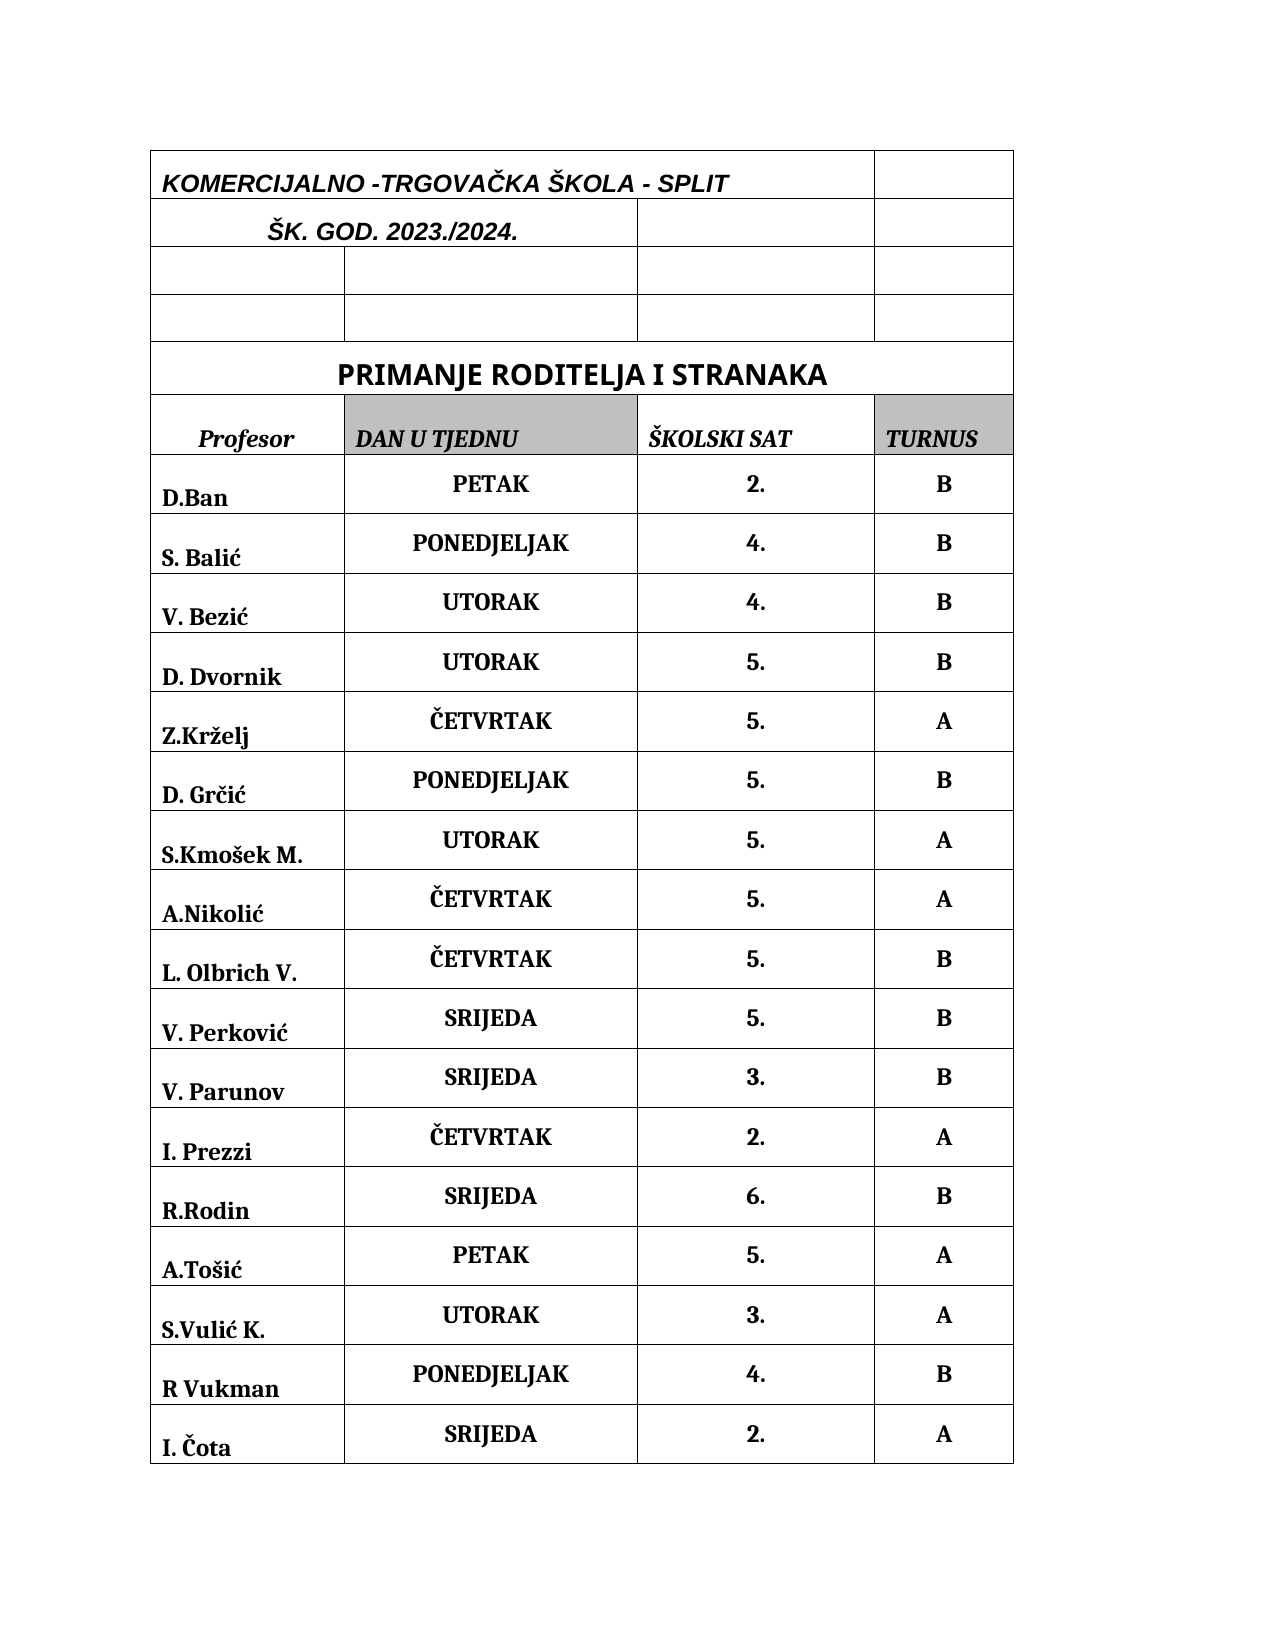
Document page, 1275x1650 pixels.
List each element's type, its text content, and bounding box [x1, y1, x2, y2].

table_header [875, 151, 1013, 198]
table_cell [151, 295, 344, 341]
table_cell 5. [638, 752, 874, 810]
table_cell B [875, 514, 1013, 572]
table_cell [345, 247, 637, 293]
table_cell A [875, 1286, 1013, 1344]
table_cell [875, 247, 1013, 293]
table_cell 6. [638, 1167, 874, 1226]
table_cell B [875, 455, 1013, 513]
table_cell B [875, 989, 1013, 1047]
table_cell B [875, 574, 1013, 632]
table_cell TURNUS [875, 395, 1013, 454]
table_cell Profesor [151, 395, 344, 454]
table_cell 5. [638, 870, 874, 929]
table_cell 4. [638, 574, 874, 632]
table_cell V. Parunov [151, 1049, 344, 1107]
table_cell 5. [638, 692, 874, 751]
table_cell PONEDJELJAK [345, 1345, 637, 1404]
table_cell [638, 199, 874, 246]
table_cell SRIJEDA [345, 1405, 637, 1463]
table_cell D. Dvornik [151, 633, 344, 691]
table_cell 5. [638, 633, 874, 691]
table_cell B [875, 1345, 1013, 1404]
table_cell 5. [638, 930, 874, 988]
table_cell ČETVRTAK [345, 930, 637, 988]
table_cell DAN U TJEDNU [345, 395, 637, 454]
table_cell UTORAK [345, 633, 637, 691]
table_cell 4. [638, 514, 874, 572]
table_cell B [875, 1049, 1013, 1107]
table_cell ČETVRTAK [345, 692, 637, 751]
table_cell PONEDJELJAK [345, 514, 637, 572]
table_cell L. Olbrich V. [151, 930, 344, 988]
table_cell R Vukman [151, 1345, 344, 1404]
table_cell B [875, 752, 1013, 810]
table_header KOMERCIJALNO -TRGOVAČKA ŠKOLA - SPLIT [151, 151, 874, 198]
table_cell 5. [638, 1227, 874, 1285]
table_cell A [875, 1227, 1013, 1285]
table_cell S.Kmošek M. [151, 811, 344, 869]
table_cell V. Perković [151, 989, 344, 1047]
table_cell PRIMANJE RODITELJA I STRANAKA [151, 342, 1013, 394]
table_cell PONEDJELJAK [345, 752, 637, 810]
table_cell 2. [638, 455, 874, 513]
table_cell UTORAK [345, 1286, 637, 1344]
table_cell 3. [638, 1286, 874, 1344]
table_cell 5. [638, 811, 874, 869]
table_cell SRIJEDA [345, 1049, 637, 1107]
table_cell A [875, 1405, 1013, 1463]
table_cell [345, 295, 637, 341]
table_cell A [875, 1108, 1013, 1166]
table_cell B [875, 930, 1013, 988]
table_cell V. Bezić [151, 574, 344, 632]
table_cell 2. [638, 1108, 874, 1166]
table_cell ŠKOLSKI SAT [638, 395, 874, 454]
table_cell B [875, 633, 1013, 691]
table_cell A.Nikolić [151, 870, 344, 929]
table_cell D. Grčić [151, 752, 344, 810]
table_cell PETAK [345, 1227, 637, 1285]
table_cell I. Prezzi [151, 1108, 344, 1166]
table_cell ŠK. GOD. 2023./2024. [151, 199, 637, 246]
table_cell UTORAK [345, 574, 637, 632]
table_cell R.Rodin [151, 1167, 344, 1226]
table_cell [875, 199, 1013, 246]
table_cell 4. [638, 1345, 874, 1404]
table_cell A [875, 811, 1013, 869]
table_cell Z.Krželj [151, 692, 344, 751]
table_cell A.Tošić [151, 1227, 344, 1285]
table_cell [638, 295, 874, 341]
table_cell A [875, 692, 1013, 751]
table_cell D.Ban [151, 455, 344, 513]
table_cell I. Čota [151, 1405, 344, 1463]
table_cell [875, 295, 1013, 341]
table_cell 5. [638, 989, 874, 1047]
table_cell ČETVRTAK [345, 1108, 637, 1166]
table_cell PETAK [345, 455, 637, 513]
table_cell SRIJEDA [345, 1167, 637, 1226]
table_cell S.Vulić K. [151, 1286, 344, 1344]
table_cell S. Balić [151, 514, 344, 572]
table_cell SRIJEDA [345, 989, 637, 1047]
table_cell UTORAK [345, 811, 637, 869]
table_cell A [875, 870, 1013, 929]
table_cell [151, 247, 344, 293]
table_cell 3. [638, 1049, 874, 1107]
table_cell [638, 247, 874, 293]
table_cell B [875, 1167, 1013, 1226]
table_cell 2. [638, 1405, 874, 1463]
table_cell ČETVRTAK [345, 870, 637, 929]
